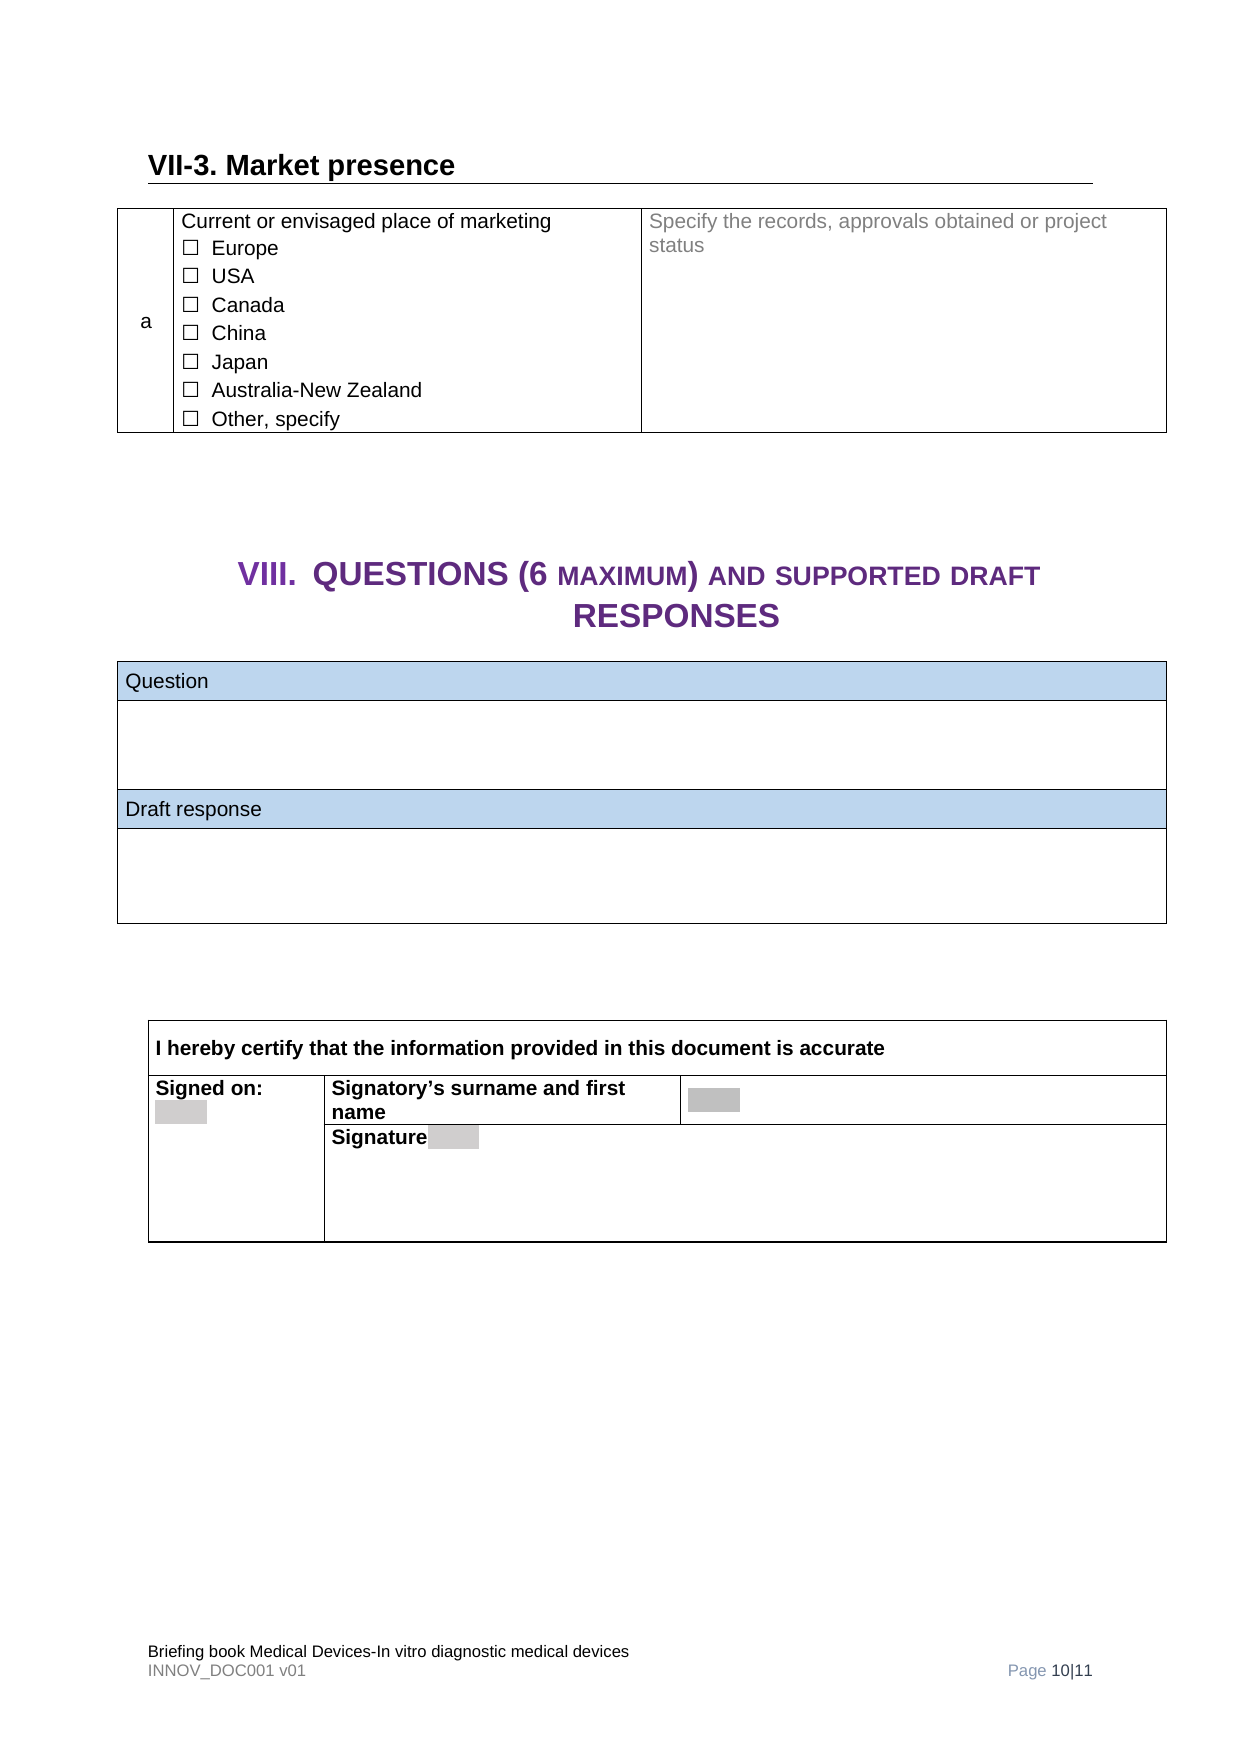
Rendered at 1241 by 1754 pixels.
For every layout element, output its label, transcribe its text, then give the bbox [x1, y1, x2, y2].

table_header Current or envisaged place of marketing Europe USA Canada China Japan Australia-New Zealand Other, specify [174, 209, 641, 432]
table_header a [118, 209, 173, 432]
table_cell [681, 1076, 1166, 1124]
table_cell Signature [325, 1125, 1166, 1241]
table_header I hereby certify that the information provided in this document is accurate [149, 1021, 1166, 1075]
list QUESTIONS (6 maximum) and supported draft RESPONSES [185, 554, 1093, 634]
table_cell Signatory’s surname and first name [325, 1076, 680, 1124]
table_header Specify the records, approvals obtained or project status [642, 209, 1166, 432]
table_cell [118, 701, 1166, 789]
table_cell Draft response [118, 790, 1166, 828]
table_cell Signed on: [149, 1076, 324, 1241]
text VII-3. Market presence [148, 148, 1093, 183]
table_header Question [118, 662, 1166, 700]
table_cell [118, 829, 1166, 923]
